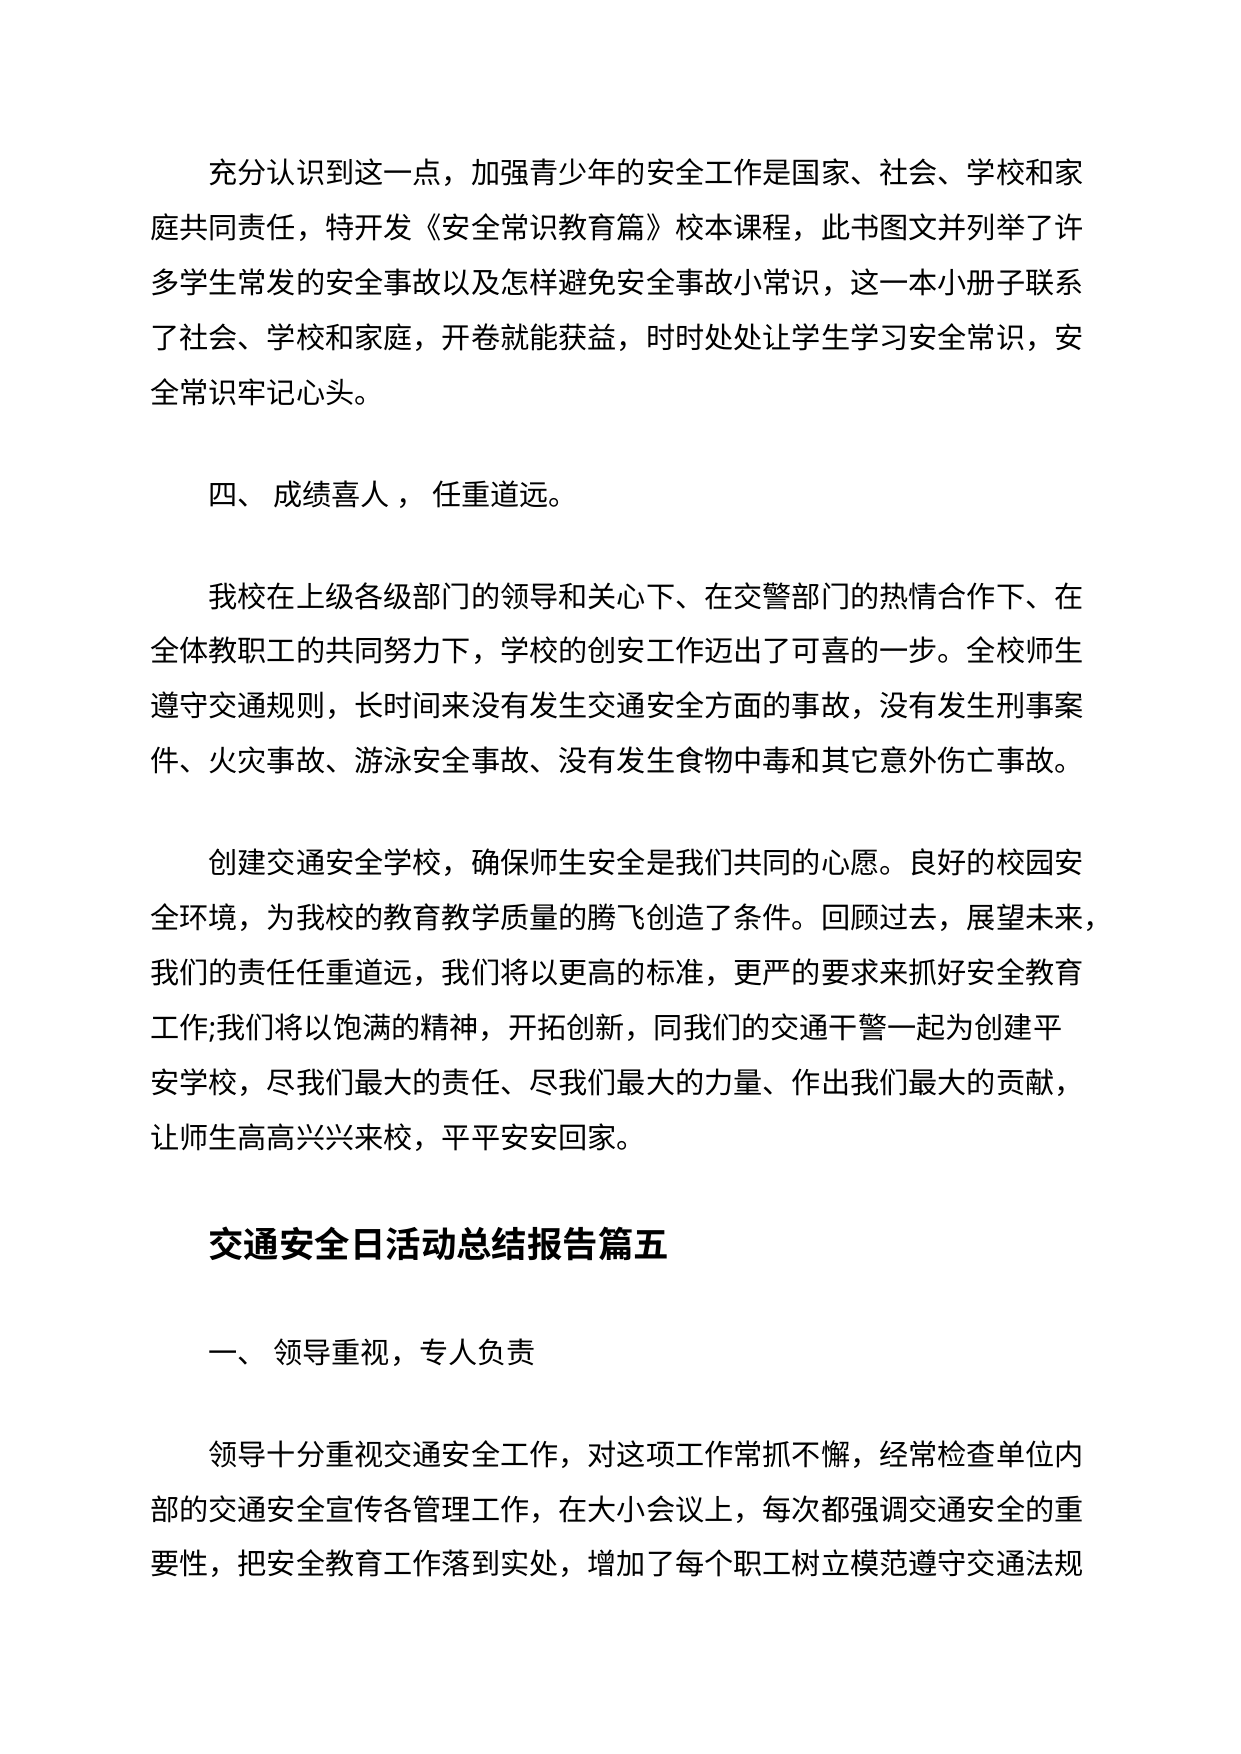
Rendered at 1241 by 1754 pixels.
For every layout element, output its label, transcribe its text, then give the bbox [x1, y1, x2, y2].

text 创建交通安全学校，确保师生安全是我们共同的心愿。良好的校园安全环境，为我校的教育教学质量的腾飞创造了条件。回顾过去，展望未来，我们的责任任重道远，我们将以更高的标准，更严的要求来抓好安全教育工作;我们将以饱满的精神，开拓创新，同我们的交通干警一起为创建平安学校，尽我们最大的责任、尽我们最大的力量、作出我们最大的贡献，让师生高高兴兴来校，平平安安回家。 [150, 839, 1090, 1156]
text 我校在上级各级部门的领导和关心下、在交警部门的热情合作下、在全体教职工的共同努力下，学校的创安工作迈出了可喜的一步。全校师生遵守交通规则，长时间来没有发生交通安全方面的事故，没有发生刑事案件、火灾事故、游泳安全事故、没有发生食物中毒和其它意外伤亡事故。 [150, 573, 1090, 780]
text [150, 1431, 1090, 1583]
text 充分认识到这一点，加强青少年的安全工作是国家、社会、学校和家庭共同责任，特开发《安全常识教育篇》校本课程，此书图文并列举了许多学生常发的安全事故以及怎样避免安全事故小常识，这一本小册子联系了社会、学校和家庭，开卷就能获益，时时处处让学生学习安全常识，安全常识牢记心头。 [150, 150, 1090, 412]
text 四、 成绩喜人 ， 任重道远。 [150, 471, 1090, 514]
text 一、 领导重视，专人负责 [150, 1329, 1090, 1372]
text 交通安全日活动总结报告篇五 [150, 1216, 1090, 1267]
